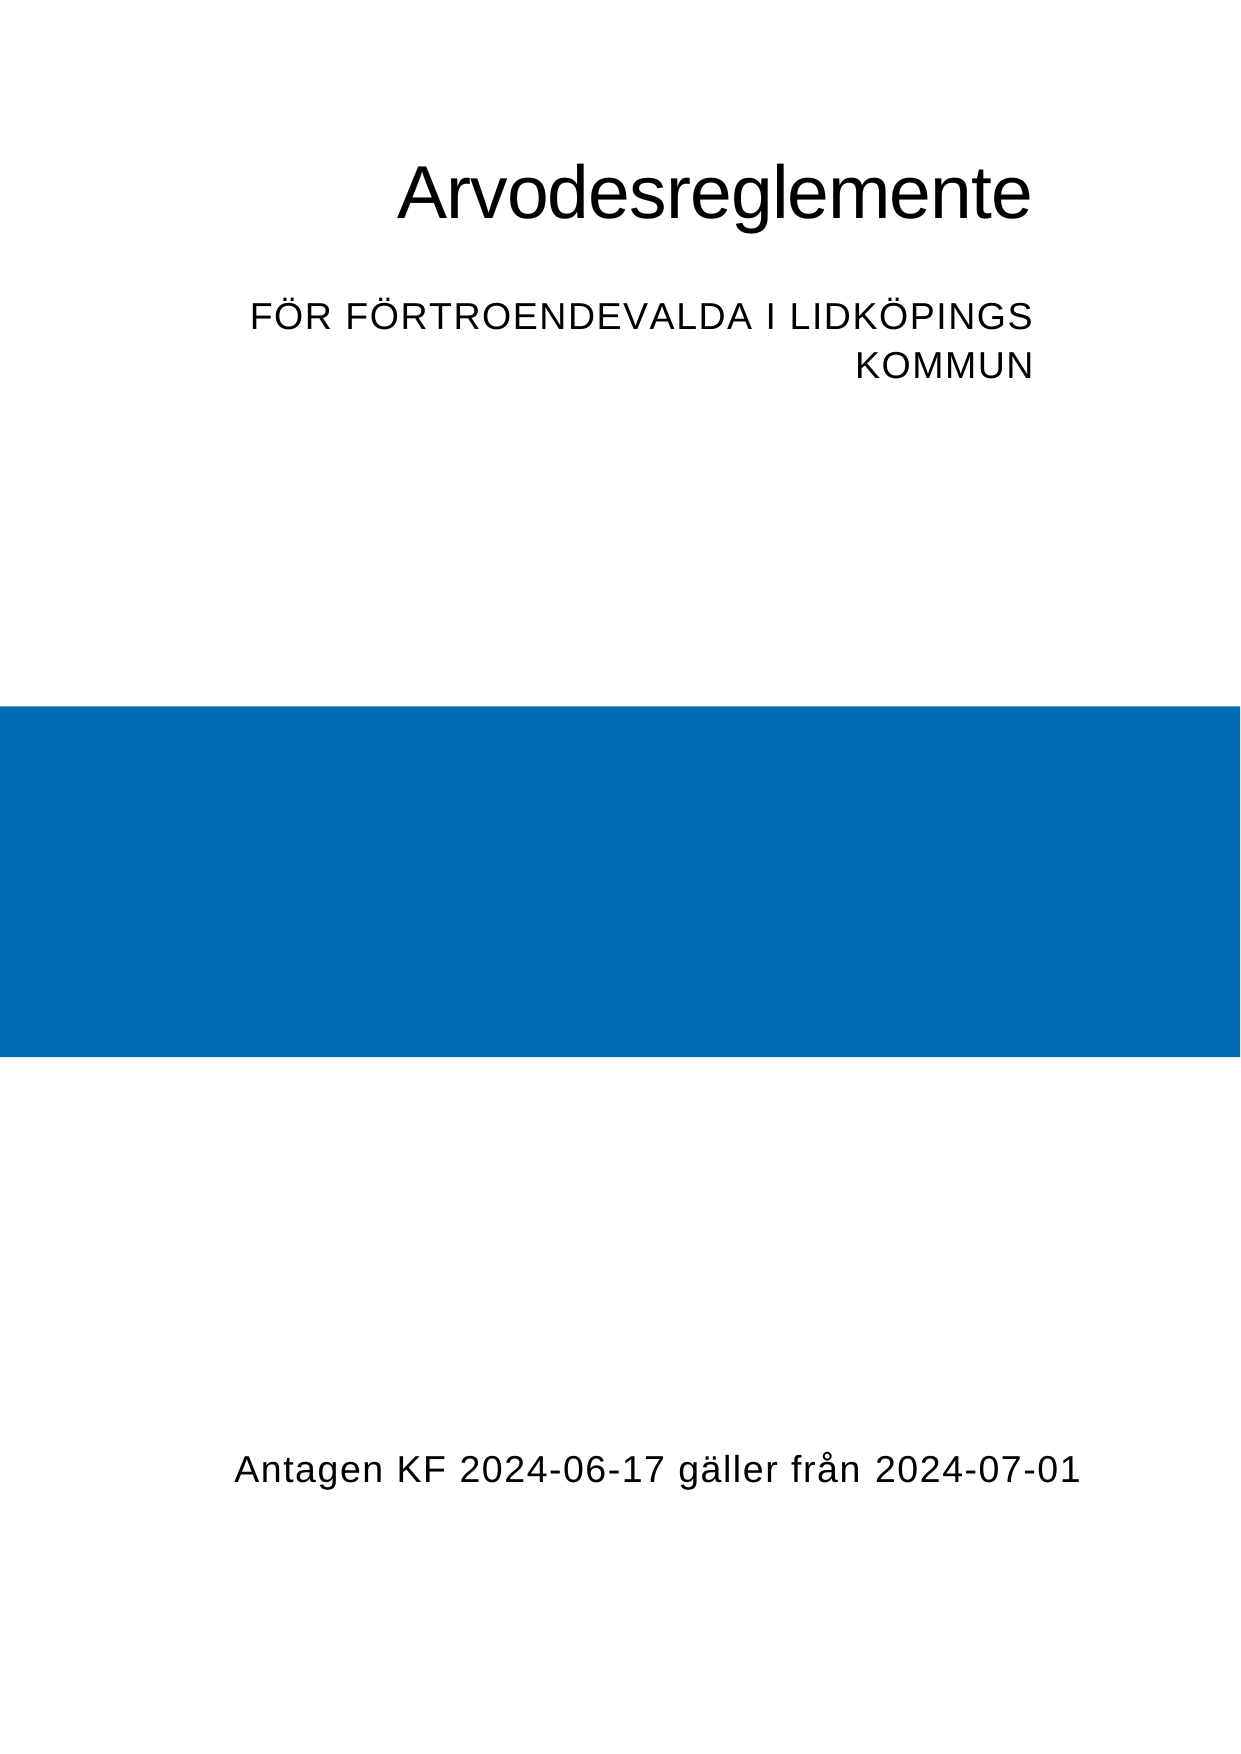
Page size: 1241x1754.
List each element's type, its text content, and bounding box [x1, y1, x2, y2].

subtitle för förtroendevalda i lidköpings kommun [207, 294, 1033, 387]
title Arvodesreglemente [207, 148, 1033, 234]
